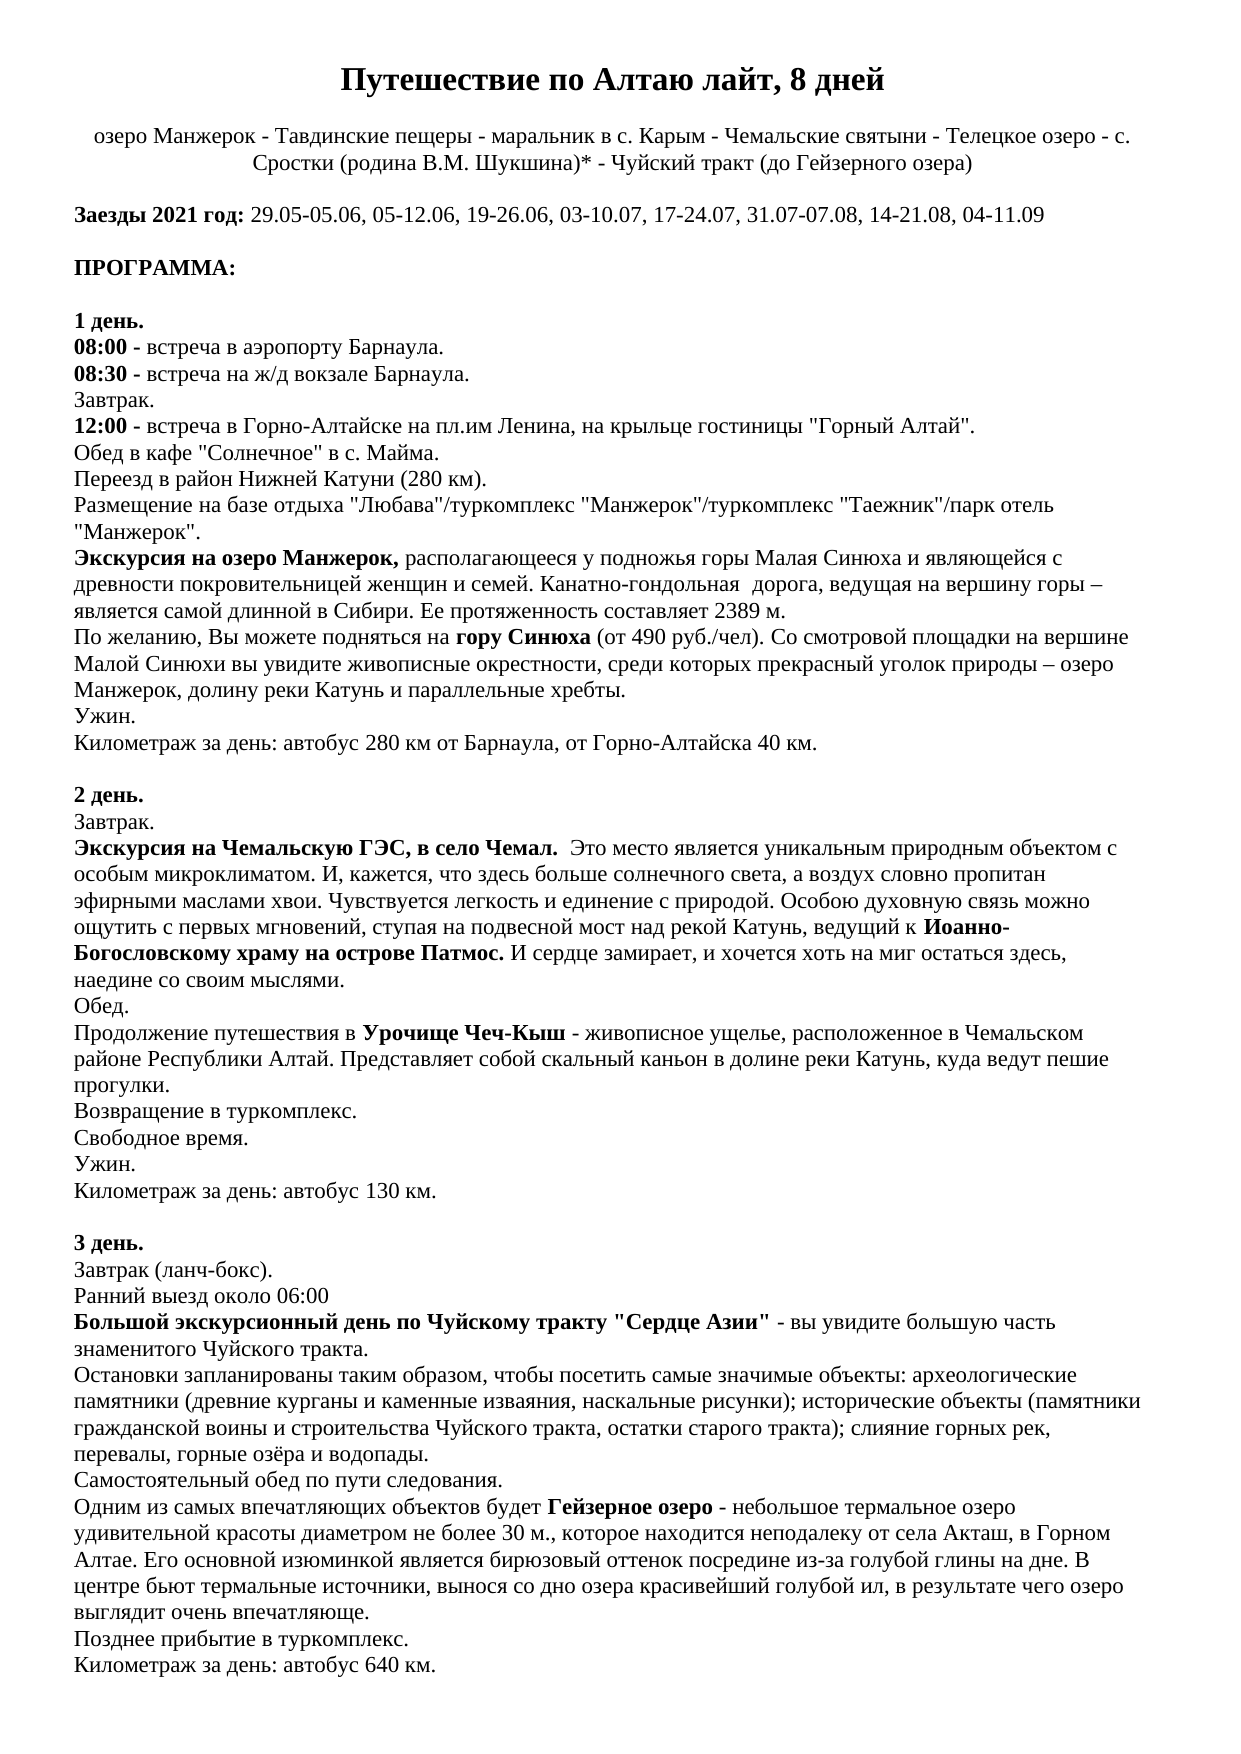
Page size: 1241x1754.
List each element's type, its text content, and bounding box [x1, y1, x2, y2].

text Завтрак. [74, 808, 1152, 834]
text Завтрак (ланч-бокс). Ранний выезд около 06:00 [74, 1256, 1152, 1308]
text Самостоятельный обед по пути следования. [74, 1467, 1152, 1493]
text Остановки запланированы таким образом, чтобы посетить самые значимые объекты: археологические памятники (древние курганы и каменные изваяния, наскальные рисунки); исторические объекты (памятники гражданской воины и строительства Чуйского тракта, остатки старого тракта); слияние горных рек, перевалы, горные озёра и водопады. [74, 1361, 1152, 1467]
text Километраж за день: автобус 640 км. [74, 1651, 1152, 1677]
text Позднее прибытие в туркомплекс. [74, 1625, 1152, 1651]
text Километраж за день: автобус 280 км от Барнаула, от Горно-Алтайска 40 км. [74, 729, 1152, 755]
text 1 день. [74, 307, 1152, 333]
text Экскурсия на Чемальскую ГЭС, в село Чемал. Это место является уникальным природным объектом с особым микроклиматом. И, кажется, что здесь больше солнечного света, а воздух словно пропитан эфирными маслами хвои. Чувствуется легкость и единение с природой. Особою духовную связь можно ощутить с первых мгновений, ступая на подвесной мост над рекой Катунь, ведущий к Иоанно-Богословскому храму на острове Патмос. И сердце замирает, и хочется хоть на миг остаться здесь, наедине со своим мыслями. [74, 834, 1152, 992]
text Возвращение в туркомплекс. [74, 1098, 1152, 1124]
text 08:00 - встреча в аэропорту Барнаула. 08:30 - встреча на ж/д вокзале Барнаула. Завтрак. [74, 333, 1152, 412]
text Ужин. [74, 1150, 1152, 1177]
text 2 день. [74, 781, 1152, 808]
text Обед. [74, 992, 1152, 1018]
text По желанию, Вы можете подняться на гору Синюха (от 490 руб./чел). Со смотровой площадки на вершине Малой Синюхи вы увидите живописные окрестности, среди которых прекрасный уголок природы – озеро Манжерок, долину реки Катунь и параллельные хребты. [74, 623, 1152, 702]
text Обед в кафе "Солнечное" в с. Майма. [74, 439, 1152, 465]
text Размещение на базе отдыха "Любава"/туркомплекс "Манжерок"/туркомплекс "Таежник"/парк отель "Манжерок". [74, 491, 1152, 544]
text Продолжение путешествия в Урочище Чеч-Кыш - живописное ущелье, расположенное в Чемальском районе Республики Алтай. Представляет собой скальный каньон в долине реки Катунь, куда ведут пешие прогулки. [74, 1018, 1152, 1098]
text ПРОГРАММА: [74, 254, 1152, 281]
text Большой экскурсионный день по Чуйскому тракту "Сердце Азии" - вы увидите большую часть знаменитого Чуйского тракта. [74, 1308, 1152, 1361]
text озеро Манжерок - Тавдинские пещеры - маральник в с. Карым - Чемальские святыни - Телецкое озеро - с. Сростки (родина В.М. Шукшина)* - Чуйский тракт (до Гейзерного озера) [74, 122, 1152, 175]
text Ужин. [74, 702, 1152, 729]
text Экскурсия на озеро Манжерок, располагающееся у подножья горы Малая Синюха и являющейся с древности покровительницей женщин и семей. Канатно-гондольная дорога, ведущая на вершину горы – является самой длинной в Сибири. Ее протяженность составляет 2389 м. [74, 544, 1152, 623]
text 3 день. [74, 1229, 1152, 1256]
text Путешествие по Алтаю лайт, 8 дней [74, 59, 1152, 97]
text Переезд в район Нижней Катуни (280 км). [74, 465, 1152, 491]
text 12:00 - встреча в Горно-Алтайске на пл.им Ленина, на крыльце гостиницы "Горный Алтай". [74, 412, 1152, 439]
text Свободное время. [74, 1124, 1152, 1150]
text Заезды 2021 год: 29.05-05.06, 05-12.06, 19-26.06, 03-10.07, 17-24.07, 31.07-07.08, 14-21.08, 04-11.09 [74, 202, 1152, 228]
text Одним из самых впечатляющих объектов будет Гейзерное озеро - небольшое термальное озеро удивительной красоты диаметром не более 30 м., которое находится неподалеку от села Акташ, в Горном Алтае. Его основной изюминкой является бирюзовый оттенок посредине из-за голубой глины на дне. В центре бьют термальные источники, вынося со дно озера красивейший голубой ил, в результате чего озеро выглядит очень впечатляюще. [74, 1493, 1152, 1625]
text Километраж за день: автобус 130 км. [74, 1177, 1152, 1203]
